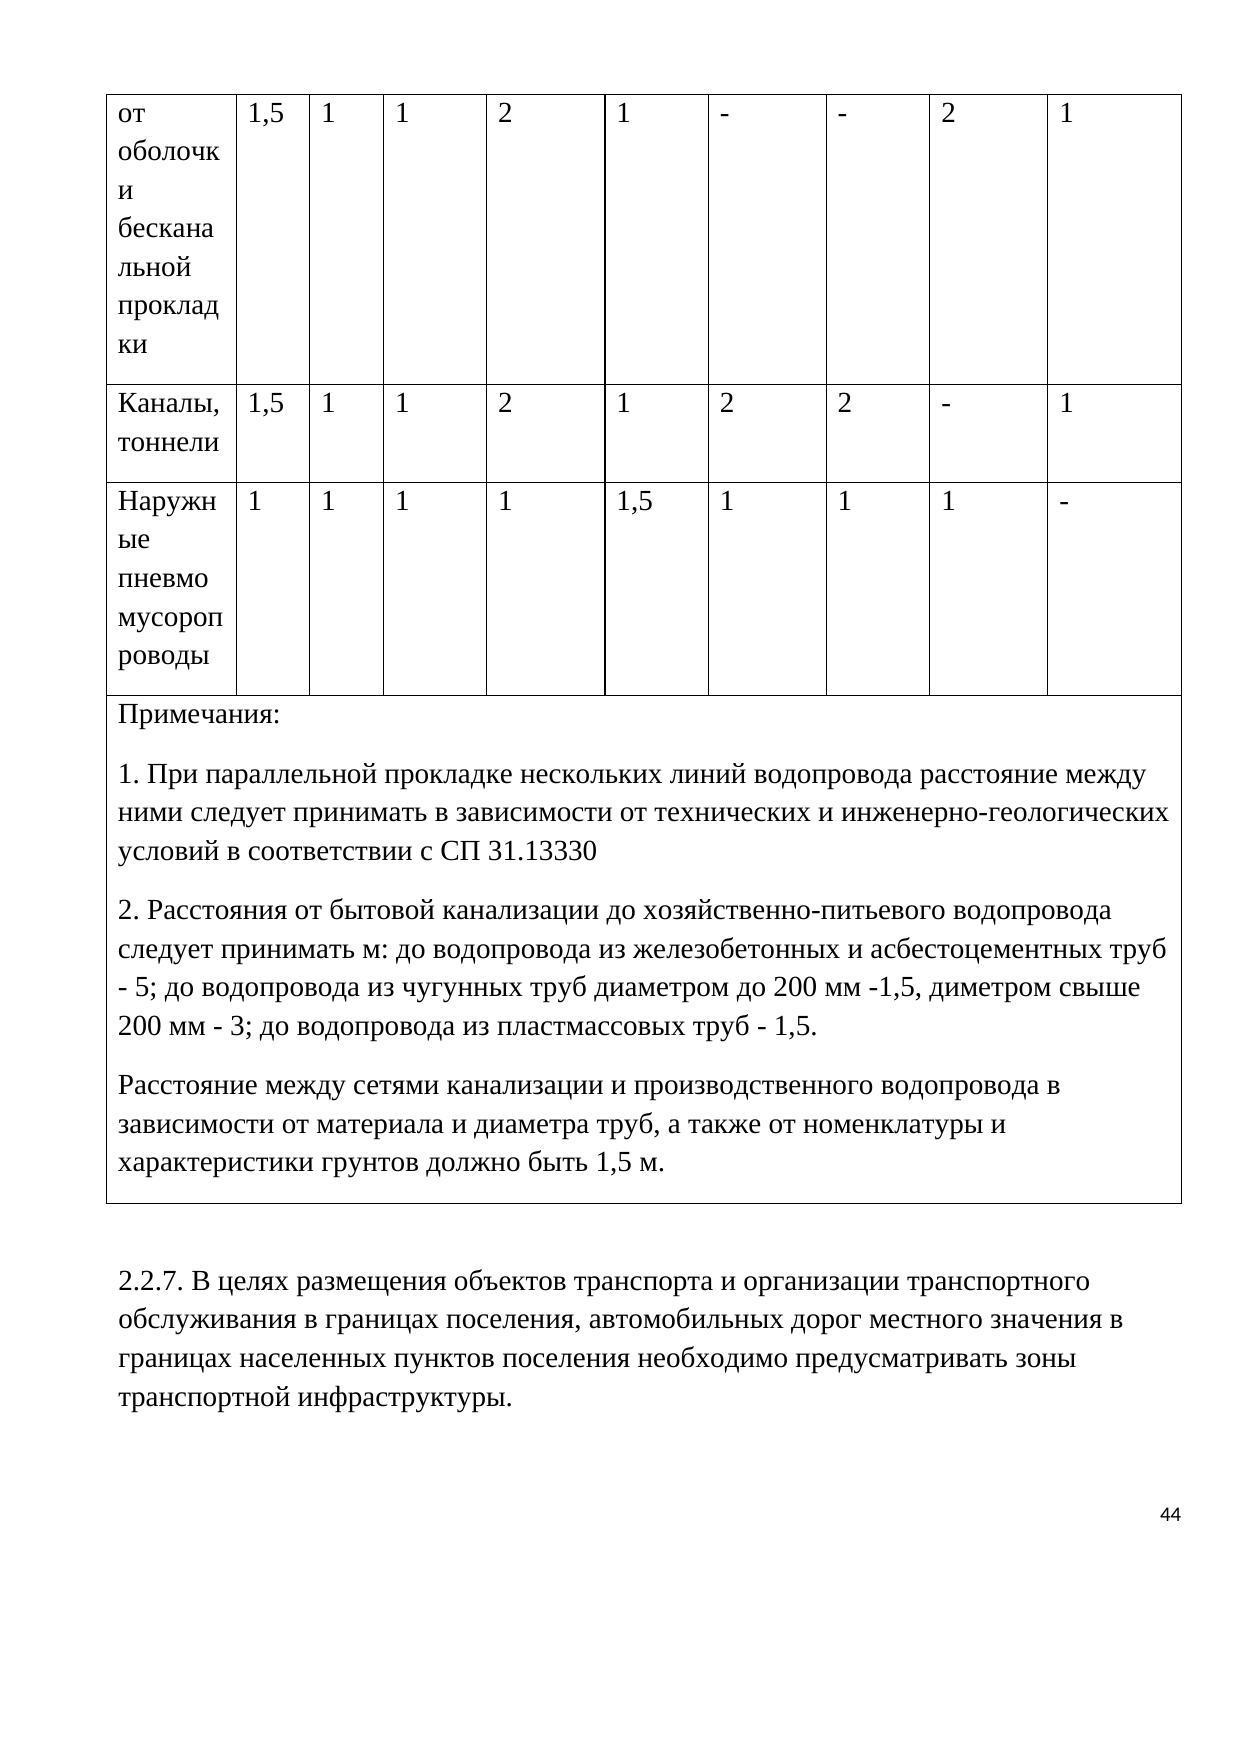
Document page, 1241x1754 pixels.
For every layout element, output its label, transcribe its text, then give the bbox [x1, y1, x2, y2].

table_cell от оболочки бесканальной прокладки [107, 95, 236, 384]
table_cell - [827, 95, 929, 384]
table_cell 2 [827, 385, 929, 482]
table_cell 1 [384, 95, 486, 384]
table_cell 1,5 [606, 483, 708, 695]
table_cell 2 [930, 95, 1047, 384]
text 2.2.7. В целях размещения объектов транспорта и организации транспортного обслуживания в границах поселения, автомобильных дорог местного значения в границах населенных пунктов поселения необходимо предусматривать зоны транспортной инфраструктуры. [118, 1263, 1181, 1412]
table_cell Каналы, тоннели [107, 385, 236, 482]
table_cell 1 [384, 385, 486, 482]
table_cell - [930, 385, 1047, 482]
table_cell 1 [384, 483, 486, 695]
table_cell 1 [606, 95, 708, 384]
table_cell - [1048, 483, 1181, 695]
table_cell - [709, 95, 826, 384]
table_cell 1 [709, 483, 826, 695]
table_cell Примечания: 1. При параллельной прокладке нескольких линий водопровода расстояние между ними следует принимать в зависимости от технических и инженерно-геологических условий в соответствии с СП 31.13330 2. Расстояния от бытовой канализации до хозяйственно-питьевого водопровода следует принимать м: до водопровода из железобетонных и асбестоцементных труб - 5; до водопровода из чугунных труб диаметром до 200 мм -1,5, диметром свыше 200 мм - 3; до водопровода из пластмассовых труб - 1,5. Расстояние между сетями канализации и производственного водопровода в зависимости от материала и диаметра труб, а также от номенклатуры и характеристики грунтов должно быть 1,5 м. [107, 696, 1181, 1203]
table_cell 1 [310, 483, 383, 695]
table_cell Наружные пневмомусоропроводы [107, 483, 236, 695]
table_cell 1 [606, 385, 708, 482]
table_cell 2 [709, 385, 826, 482]
table_cell 2 [487, 385, 604, 482]
table_cell 1 [310, 95, 383, 384]
table_cell 2 [487, 95, 604, 384]
table_cell 1 [1048, 385, 1181, 482]
table_cell 1,5 [237, 385, 309, 482]
table_cell 1 [827, 483, 929, 695]
table_cell 1 [310, 385, 383, 482]
table_cell 1 [930, 483, 1047, 695]
table_cell 1 [1048, 95, 1181, 384]
table_cell 1 [237, 483, 309, 695]
table_cell 1,5 [237, 95, 309, 384]
table_cell 1 [487, 483, 604, 695]
